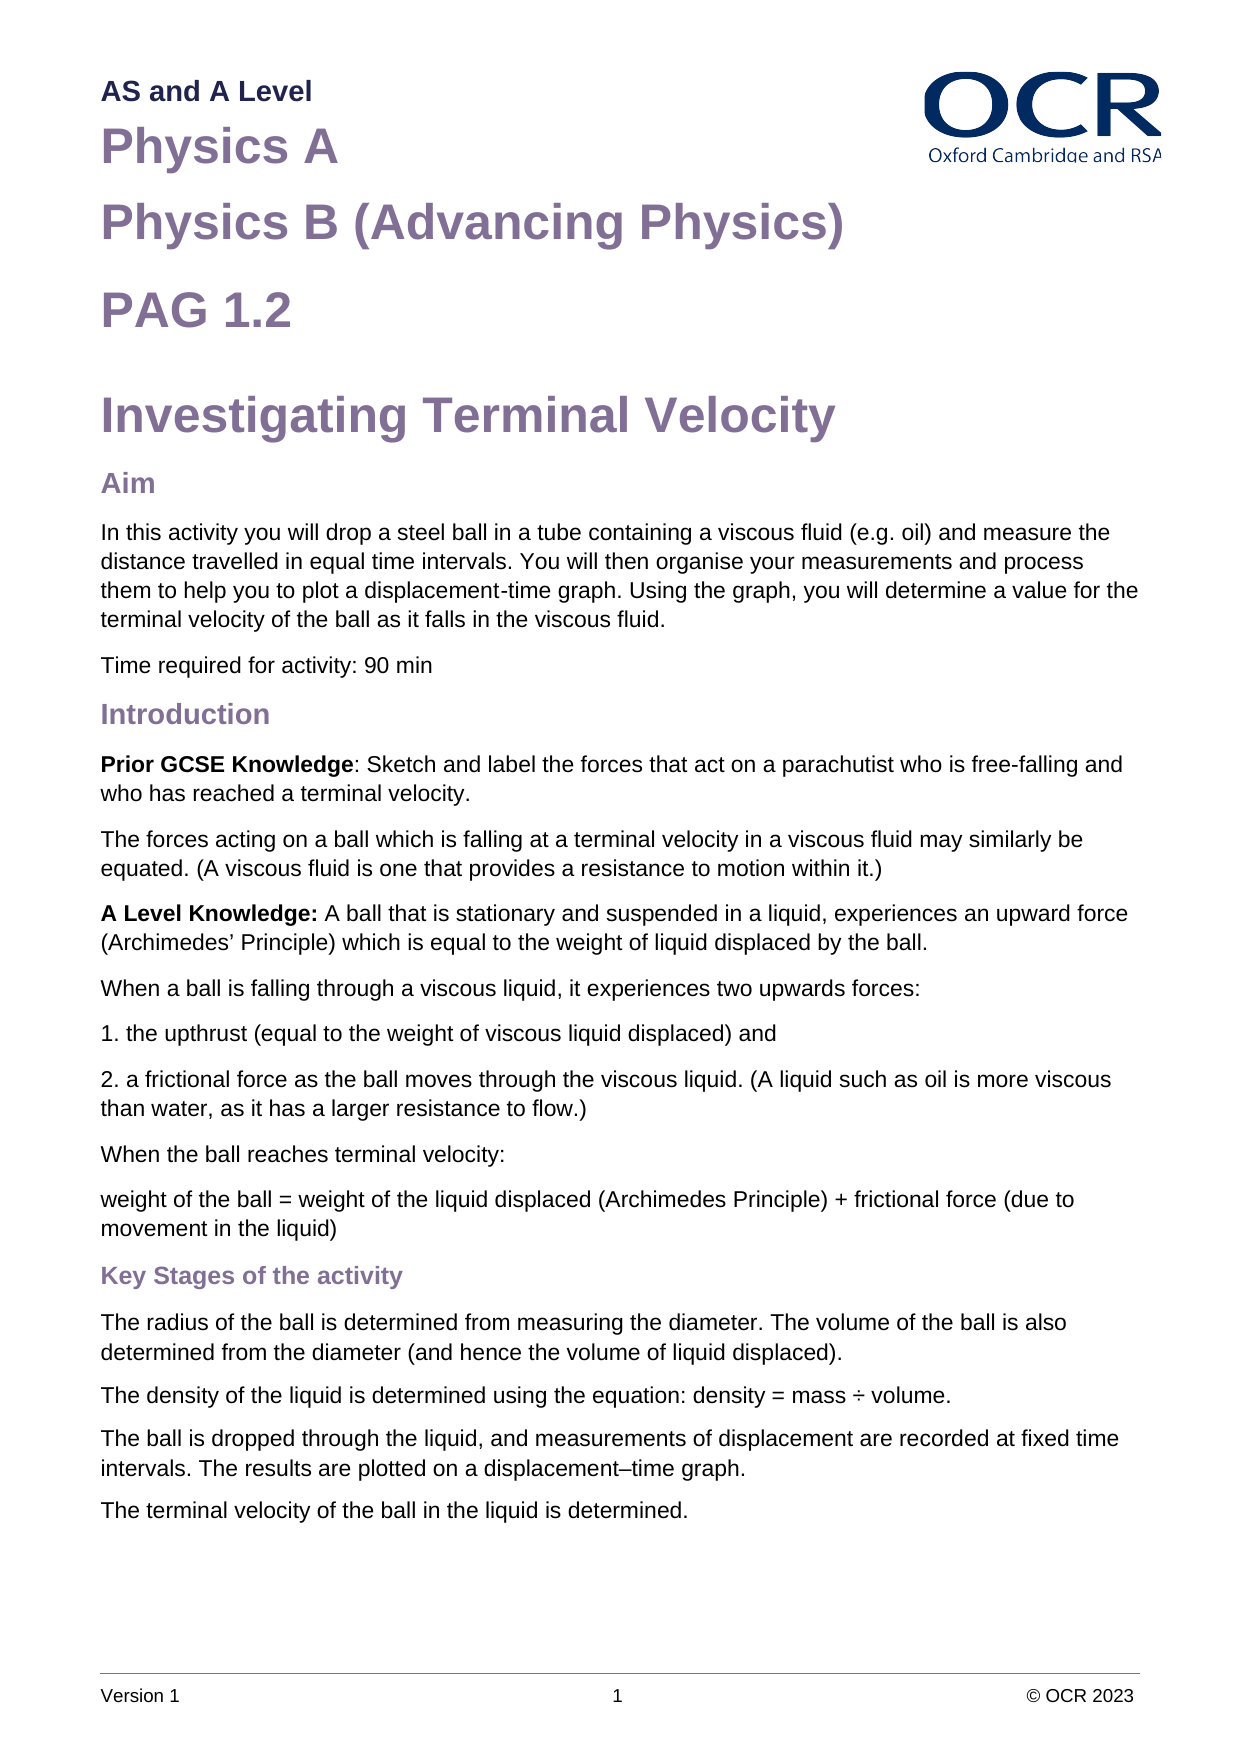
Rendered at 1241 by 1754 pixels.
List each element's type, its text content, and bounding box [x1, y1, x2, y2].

text When a ball is falling through a viscous liquid, it experiences two upwards forces: [100, 975, 1140, 1001]
subtitle Introduction [100, 697, 1140, 731]
text Prior GCSE Knowledge: Sketch and label the forces that act on a parachutist who is free-falling and who has reached a terminal velocity. [100, 751, 1140, 806]
text 1. the upthrust (equal to the weight of viscous liquid displaced) and [100, 1020, 1140, 1047]
picture [923, 71, 1162, 163]
text Time required for activity: 90 min [100, 652, 1140, 678]
text The radius of the ball is determined from measuring the diameter. The volume of the ball is also determined from the diameter (and hence the volume of liquid displaced). [100, 1309, 1140, 1366]
text In this activity you will drop a steel ball in a tube containing a viscous fluid (e.g. oil) and measure the distance travelled in equal time intervals. You will then organise your measurements and process them to help you to plot a displacement -time graph. Using the graph, you will determine a value for the terminal velocity of the ball as it falls in the viscous fluid. [100, 519, 1140, 632]
text The ball is dropped through the liquid, and measurements of displacement are recorded at fixed time intervals. The results are plotted on a displacement–time graph. [100, 1424, 1140, 1481]
text The terminal velocity of the ball in the liquid is determined. [100, 1497, 1140, 1524]
text When the ball reaches terminal velocity: [100, 1141, 1140, 1167]
subtitle Aim [100, 466, 1140, 499]
subtitle Investigating Terminal Velocity [100, 386, 1140, 443]
text weight of the ball = weight of the liquid displaced (Archimedes Principle) + frictional force (due to movement in the liquid) [100, 1186, 1140, 1241]
text A Level Knowledge: A ball that is stationary and suspended in a liquid, experiences an upward force (Archimedes’ Principle) which is equal to the weight of liquid displaced by the ball. [100, 900, 1140, 955]
subtitle Key Stages of the activity [100, 1261, 1140, 1289]
text The density of the liquid is determined using the equation: density = mass ÷ volume. [100, 1382, 1140, 1408]
text 2. a frictional force as the ball moves through the viscous liquid. (A liquid such as oil is more viscous than water, as it has a larger resistance to flow.) [100, 1066, 1140, 1121]
text The forces acting on a ball which is falling at a terminal velocity in a viscous fluid may similarly be equated. (A viscous fluid is one that provides a resistance to motion within it.) [100, 826, 1140, 881]
